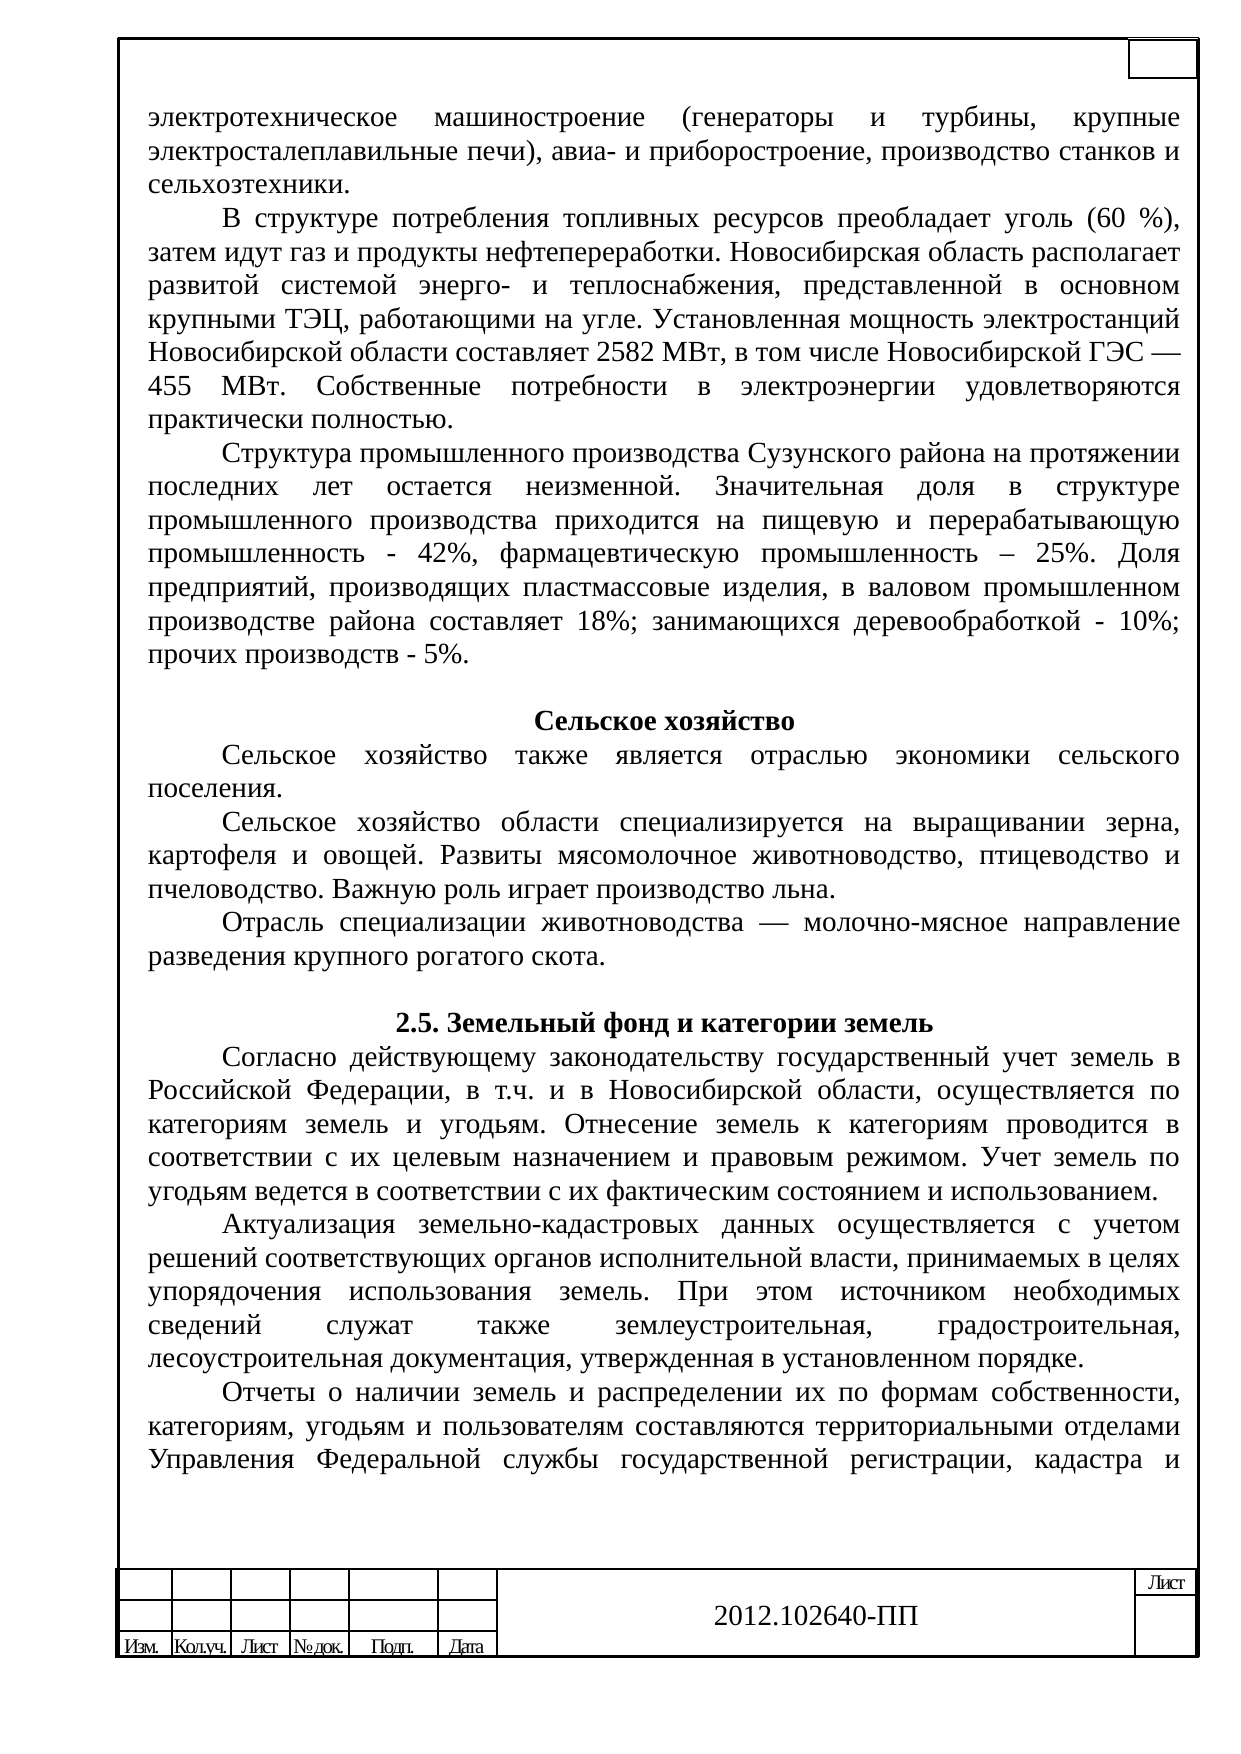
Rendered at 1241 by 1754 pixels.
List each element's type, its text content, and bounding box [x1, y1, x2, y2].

text Сельское хозяйство области специализируется на выращивании зерна, картофеля и овощей. Развиты мясомолочное животноводство, птицеводство и пчеловодство. Важную роль играет производство льна. [148, 804, 1181, 904]
text Сельское хозяйство [148, 703, 1181, 737]
text В структуре потребления топливных ресурсов преобладает уголь (60 %), затем идут газ и продукты нефтепереработки. Новосибирская область располагает развитой системой энерго- и теплоснабжения, представленной в основном крупными ТЭЦ, работающими на угле. Установленная мощность электростанций Новосибирской области составляет 2582 МВт, в том числе Новосибирской ГЭС — 455 МВт. Собственные потребности в электроэнергии удовлетворяются практически полностью. [148, 200, 1181, 435]
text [148, 1374, 1181, 1475]
text Сельское хозяйство также является отраслью экономики сельского поселения. [148, 737, 1181, 804]
text Отрасль специализации животноводства — молочно-мясное направление разведения крупного рогатого скота. [148, 904, 1181, 972]
text Структура промышленного производства Сузунского района на протяжении последних лет остается неизменной. Значительная доля в структуре промышленного производства приходится на пищевую и перерабатывающую промышленность - 42%, фармацевтическую промышленность – 25%. Доля предприятий, производящих пластмассовые изделия, в валовом промышленном производстве района составляет 18%; занимающихся деревообработкой - 10%; прочих производств - 5%. [148, 435, 1181, 670]
text Согласно действующему законодательству государственный учет земель в Российской Федерации, в т.ч. и в Новосибирской области, осуществляется по категориям земель и угодьям. Отнесение земель к категориям проводится в соответствии с их целевым назначением и правовым режимом. Учет земель по угодьям ведется в соответствии с их фактическим состоянием и использованием. [148, 1039, 1181, 1206]
text Актуализация земельно-кадастровых данных осуществляется с учетом решений соответствующих органов исполнительной власти, принимаемых в целях упорядочения использования земель. При этом источником необходимых сведений служат также землеустроительная, градостроительная, лесоустроительная документация, утвержденная в установленном порядке. [148, 1206, 1181, 1374]
subtitle 2.5. Земельный фонд и категории земель [148, 1005, 1181, 1039]
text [148, 99, 1181, 200]
